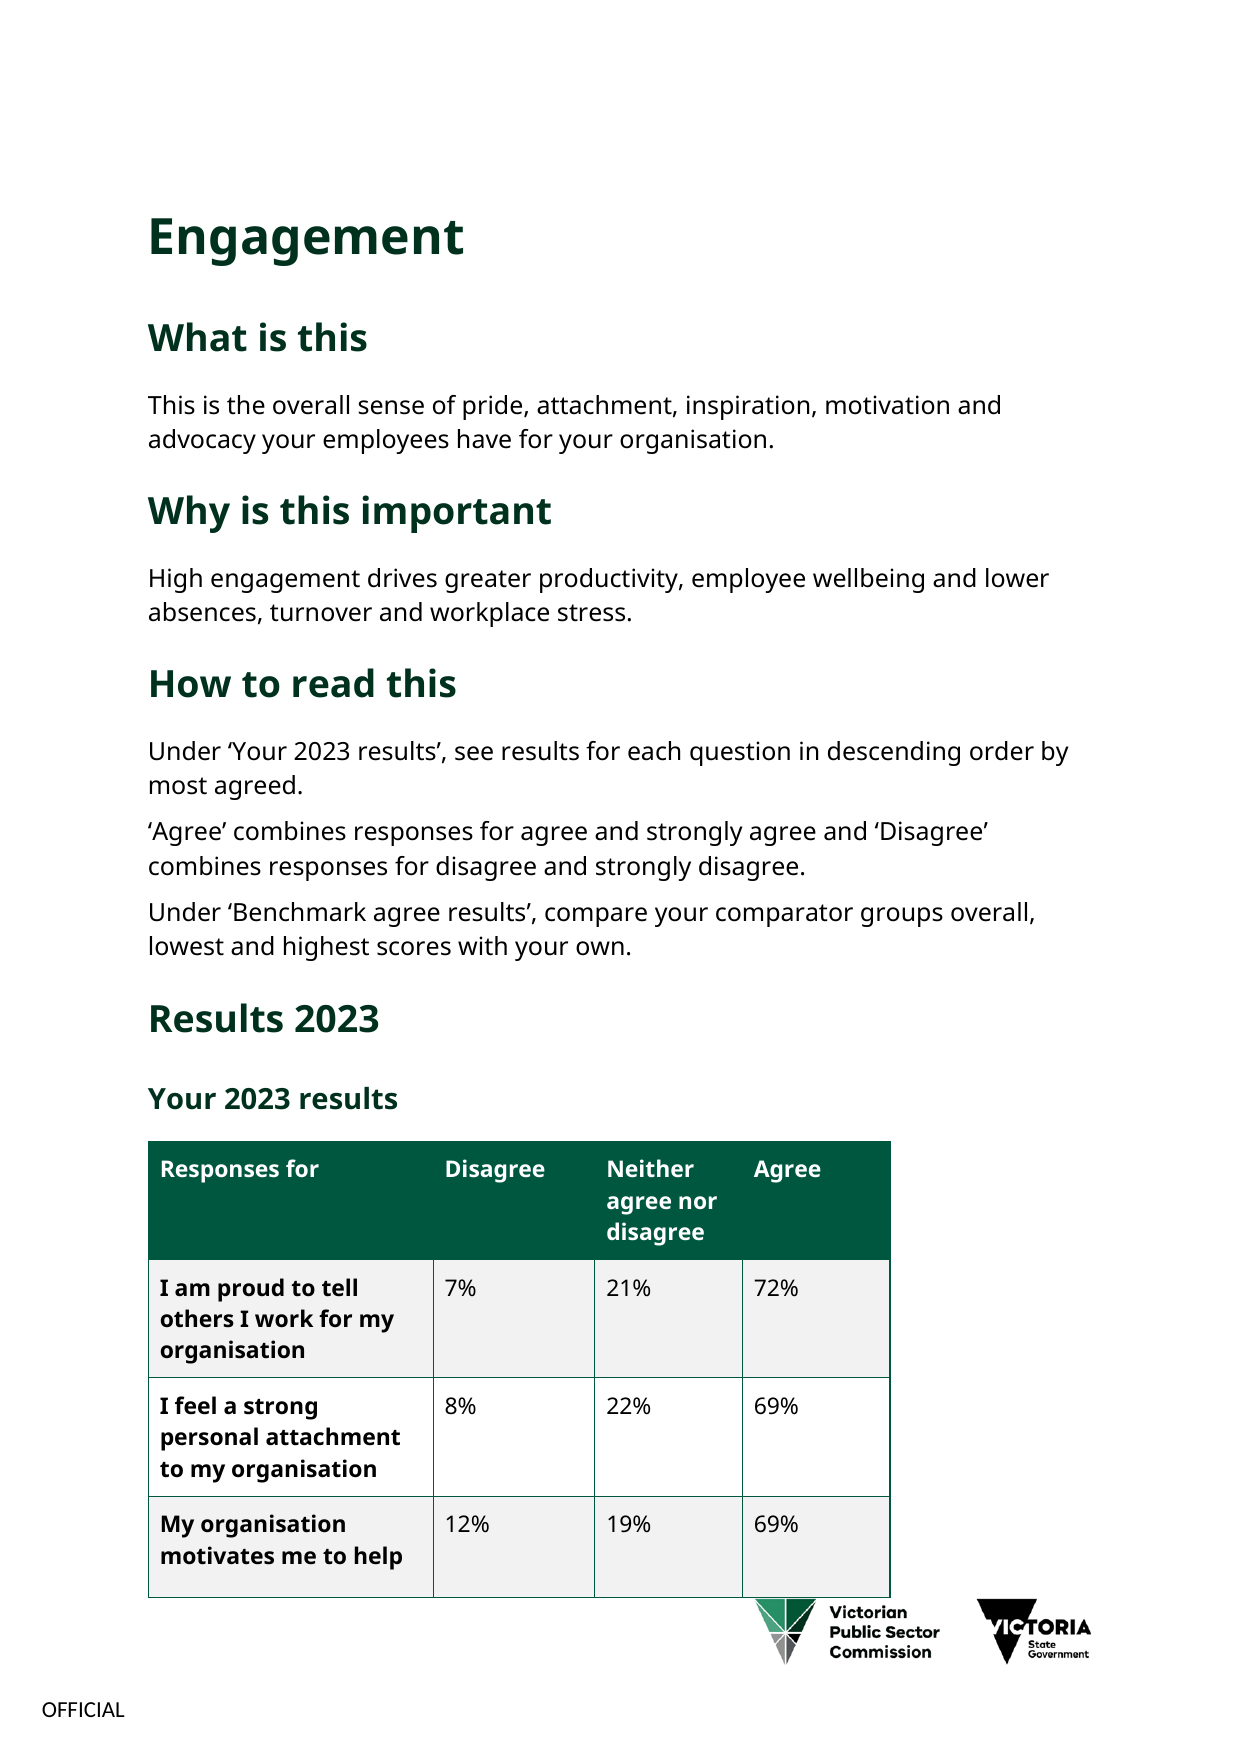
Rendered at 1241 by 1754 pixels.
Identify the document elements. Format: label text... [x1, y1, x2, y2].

table_header Agree [743, 1142, 889, 1259]
table_cell My organisation motivates me to help achieve its objectives [149, 1497, 433, 1597]
subtitle What is this [148, 311, 1092, 362]
subtitle Results 2023 [148, 992, 1092, 1043]
subtitle How to read this [148, 658, 1092, 709]
table_cell I feel a strong personal attachment to my organisation [149, 1378, 433, 1496]
table_cell 7% [434, 1260, 594, 1377]
subtitle Why is this important [148, 484, 1092, 536]
text Under ‘Benchmark agree results’, compare your comparator groups overall, lowest and highest scores with your own. [148, 894, 1092, 963]
table_cell 19% [595, 1497, 742, 1597]
table_header Responses for [149, 1142, 433, 1259]
table_header Neither agree nor disagree [595, 1142, 742, 1259]
subtitle Your 2023 results [148, 1078, 1092, 1118]
text High engagement drives greater productivity, employee wellbeing and lower absences, turnover and workplace stress. [148, 560, 1092, 628]
text ‘Agree’ combines responses for agree and strongly agree and ‘Disagree’ combines responses for disagree and strongly disagree. [148, 814, 1092, 882]
picture [754, 1598, 1093, 1666]
table_cell 69% [743, 1378, 889, 1496]
table_cell 69% [743, 1497, 889, 1597]
table_cell 12% [434, 1497, 594, 1597]
table_cell 8% [434, 1378, 594, 1496]
text This is the overall sense of pride, attachment, inspiration, motivation and advocacy your employees have for your organisation. [148, 387, 1092, 455]
table_cell 22% [595, 1378, 742, 1496]
table_cell I am proud to tell others I work for my organisation [149, 1260, 433, 1377]
table_cell 72% [743, 1260, 889, 1377]
text Under ‘Your 2023 results’, see results for each question in descending order by most agreed. [148, 733, 1092, 802]
table_cell 21% [595, 1260, 742, 1377]
subtitle Engagement [148, 201, 1092, 269]
table_header Disagree [434, 1142, 594, 1259]
